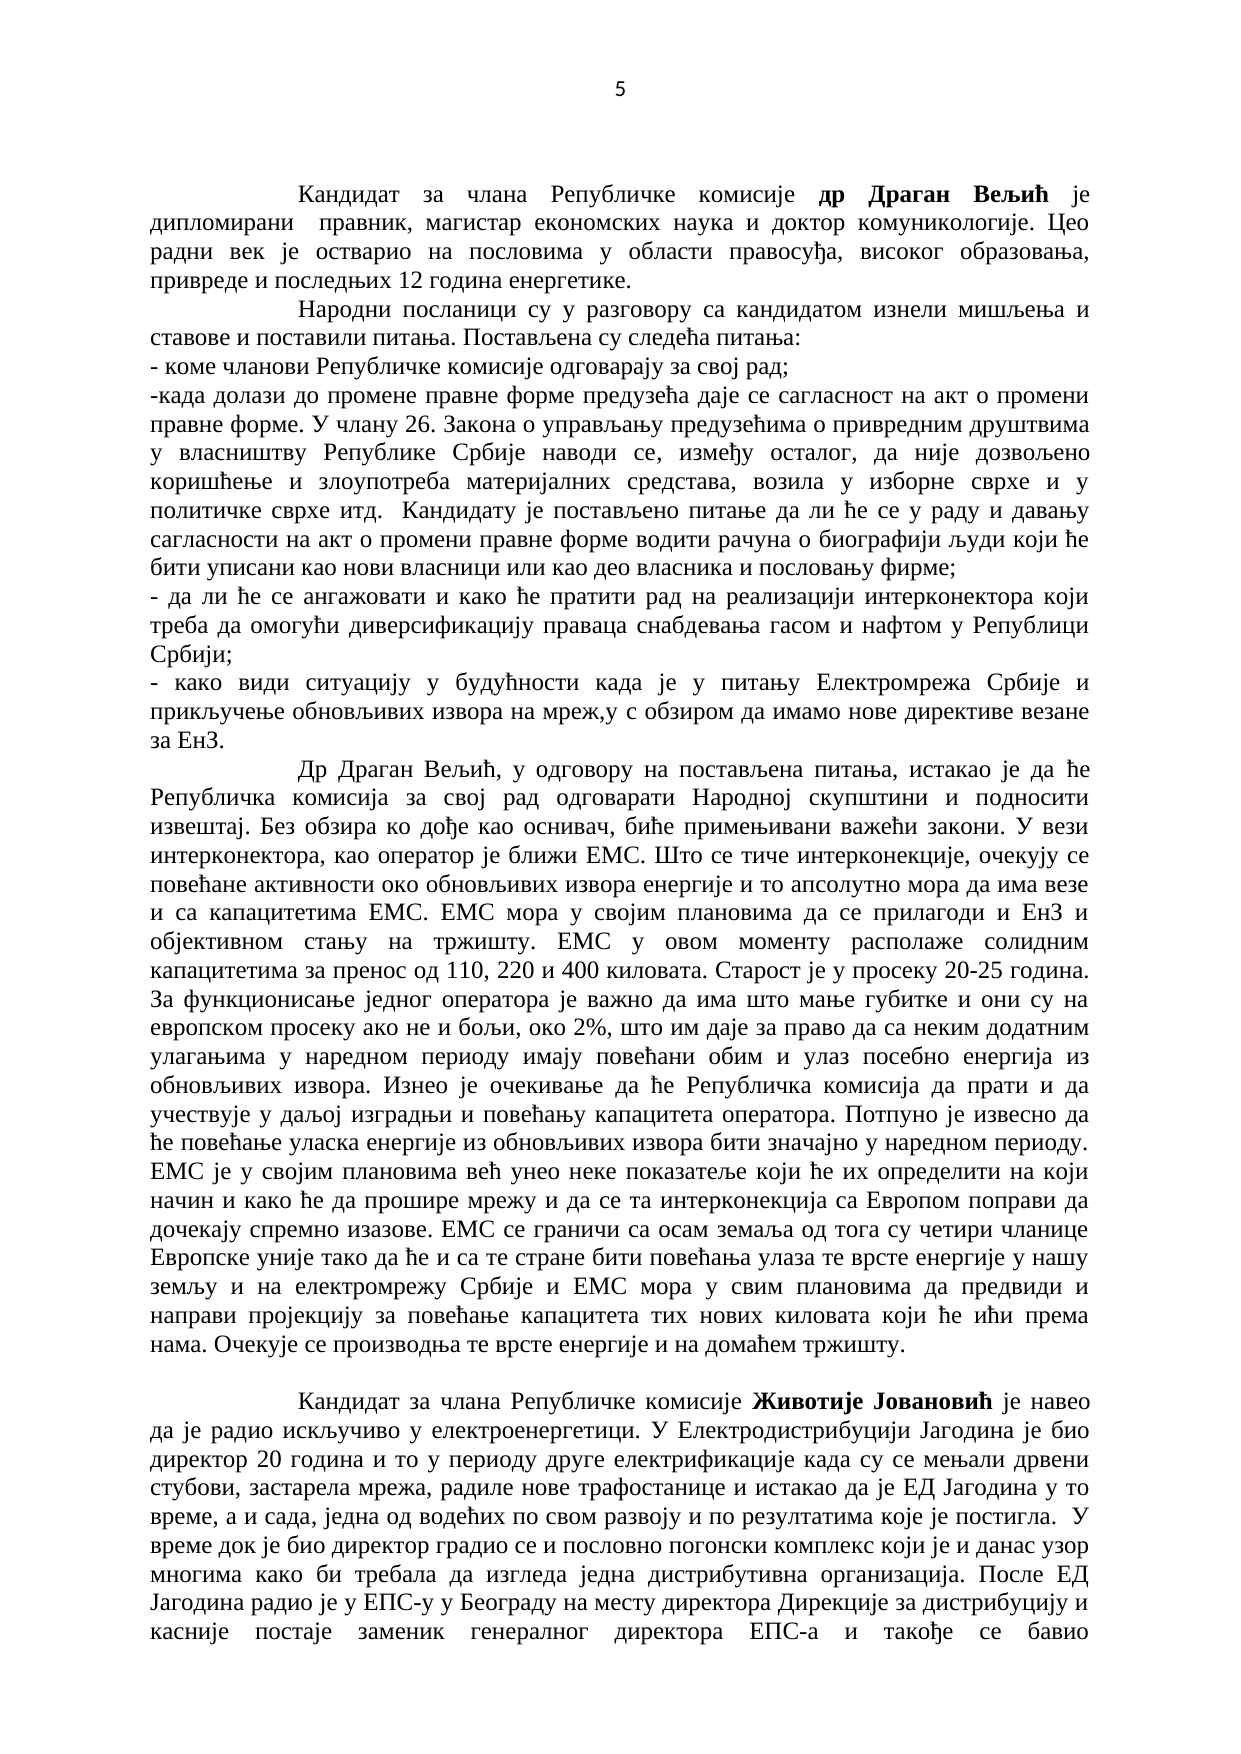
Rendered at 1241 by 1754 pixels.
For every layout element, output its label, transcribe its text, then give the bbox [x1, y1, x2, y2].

text - да ли ће се ангажовати и како ће пратити рад на реализацији интерконектора који треба да омогући диверсификацију праваца снабдевања гасом и нафтом у Републици Србији; [150, 581, 1090, 667]
text Народни посланици су у разговору са кандидатом изнели мишљења и ставове и поставили питања. Постављена су следећа питања: [150, 294, 1090, 351]
text Кандидат за члана Републичке комисије др Драган Вељић је дипломирани правник, магистар економских наука и доктор комуникологије. Цео радни век је остварио на пословима у области правосуђа, високог образовања, привреде и последњих 12 година енергетике. [150, 179, 1090, 294]
text Др Драган Вељић, у одговору на постављена питања, истакао је да ће Републичка комисија за свој рад одговарати Народној скупштини и подносити извештај. Без обзира ко дође као оснивач, биће примењивани важећи закони. У вези интерконектора, као оператор је ближи ЕМС. Што се тиче интерконекције, очекују се повећане активности око обновљивих извора енергије и то апсолутно мора да има везе и са капацитетима ЕМС. ЕМС мора у својим плановима да се прилагоди и ЕнЗ и објективном стању на тржишту. ЕМС у овом моменту располаже солидним капацитетима за пренос од 110, 220 и 400 киловата. Старост је у просеку 20-25 година. За функционисање једног оператора је важно да има што мање губитке и они су на европском просеку ако не и бољи, око 2%, што им даје за право да са неким додатним улагањима у наредном периоду имају повећани обим и улаз посебно енергија из обновљивих извора. Изнео је очекивање да ће Републичка комисија да прати и да учествује у даљој изградњи и повећању капацитета оператора. Потпуно је извесно да ће повећање уласка енергије из обновљивих извора бити значајно у наредном периоду. ЕМС је у својим плановима већ унео неке показатеље који ће их определити на који начин и како ће да прошире мрежу и да се та интерконекција са Европом поправи да дочекају спремно изазове. ЕМС се граничи са осам земаља од тога су четири чланице Европске уније тако да ће и са те стране бити повећања улаза те врсте енергије у нашу земљу и на електромрежу Србије и ЕМС мора у свим плановима да предвиди и направи пројекцију за повећање капацитета тих нових киловата који ће ићи према нама. Очекује се производња те врсте енергије и на домаћем тржишту. [150, 754, 1090, 1357]
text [150, 1386, 1090, 1645]
text - коме чланови Републичке комисије одговарају за свој рад; [150, 351, 1090, 380]
text - како види ситуацију у будућности када је у питању Електромрежа Србије и прикључење обновљивих извора на мреж,у с обзиром да имамо нове директиве везане за ЕнЗ. [150, 667, 1090, 754]
text -када долази до промене правне форме предузећа даје се сагласност на акт о промени правне форме. У члану 26. Закона о управљању предузећима о привредним друштвима у власништву Републике Србије наводи се, између осталог, да није дозвољено коришћење и злоупотреба материјалних средстава, возила у изборне сврхе и у политичке сврхе итд. Кандидату је постављено питање да ли ће се у раду и давању сагласности на акт о промени правне форме водити рачуна о биографији људи који ће бити уписани као нови власници или као део власника и пословању фирме; [150, 380, 1090, 581]
